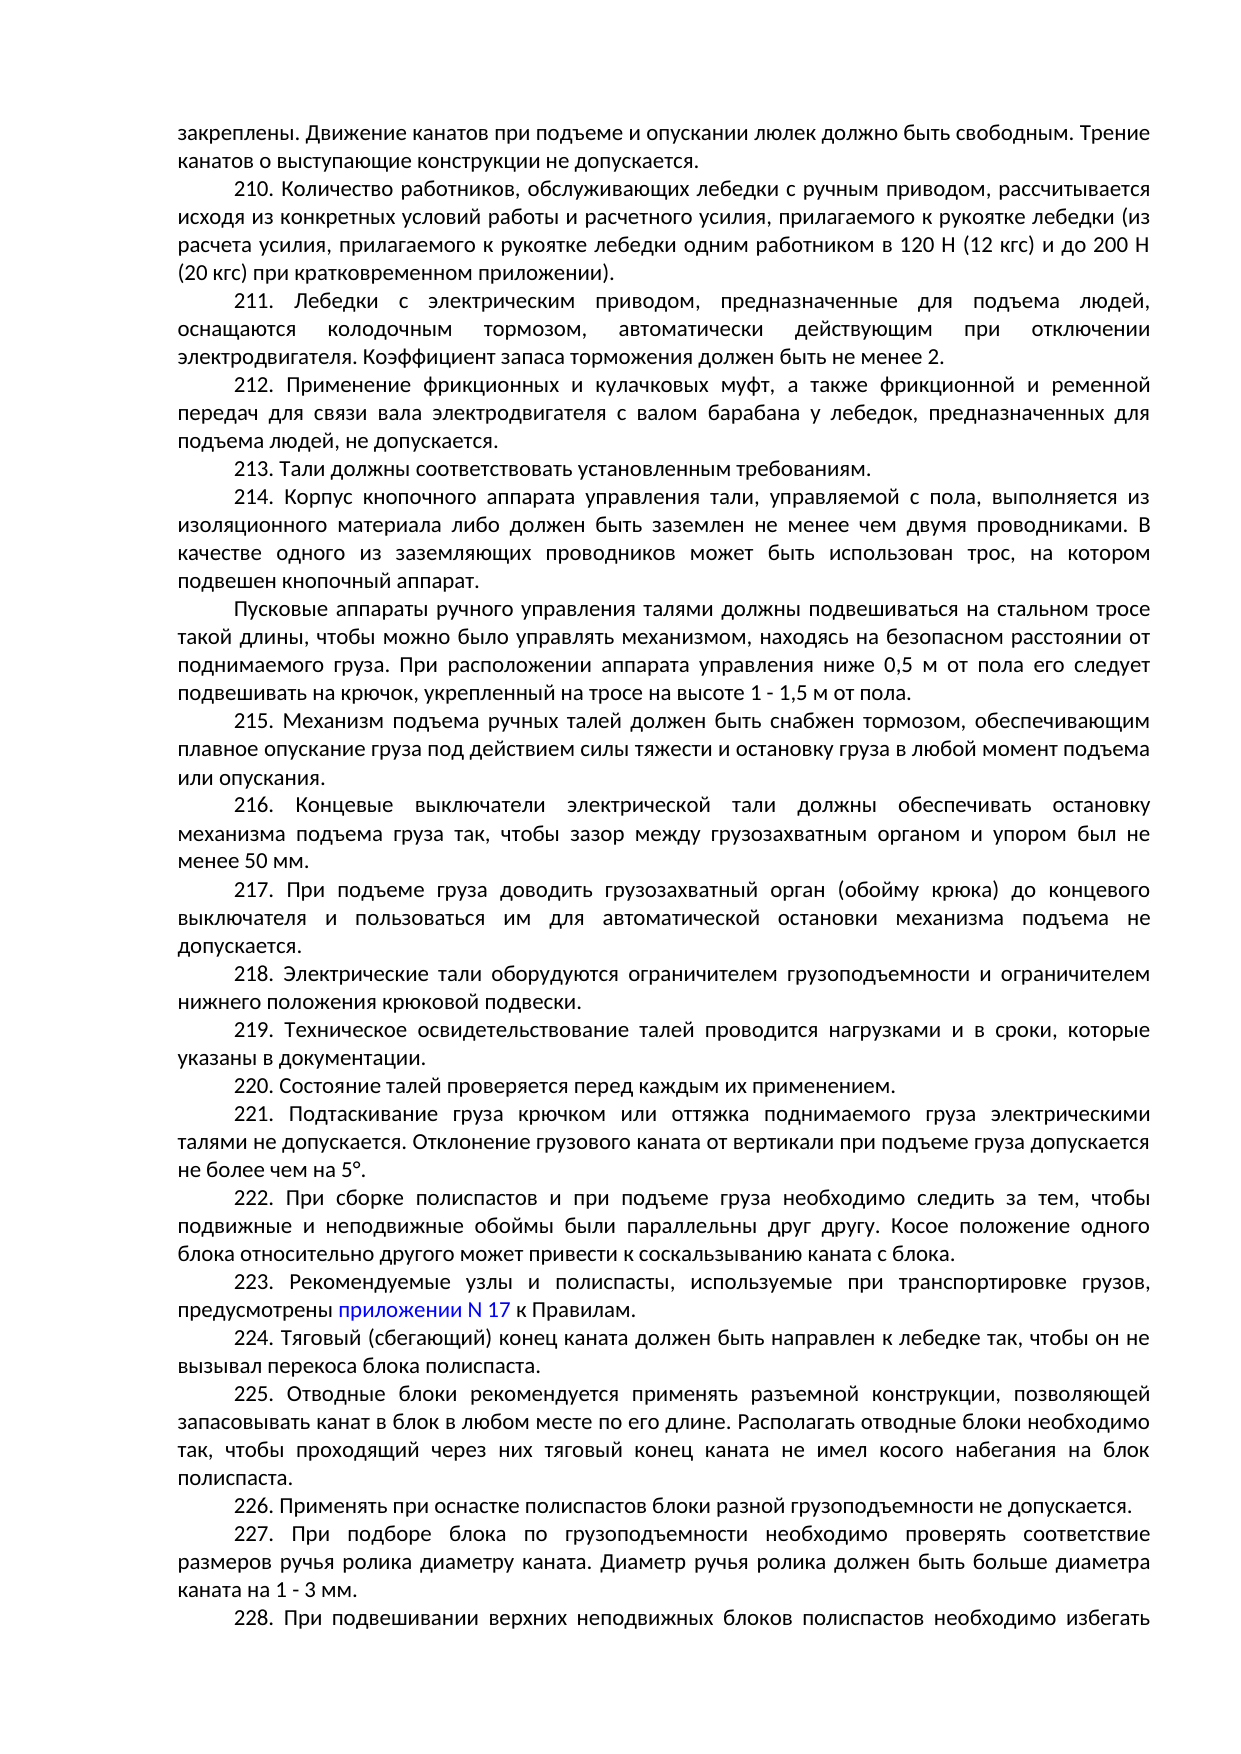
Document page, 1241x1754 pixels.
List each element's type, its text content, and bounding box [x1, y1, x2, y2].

text 216. Концевые выключатели электрической тали должны обеспечивать остановку механизма подъема груза так, чтобы зазор между грузозахватным органом и упором был не менее 50 мм. [177, 791, 1152, 875]
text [177, 118, 1152, 174]
text 227. При подборе блока по грузоподъемности необходимо проверять соответствие размеров ручья ролика диаметру каната. Диаметр ручья ролика должен быть больше диаметра каната на 1 - 3 мм. [177, 1519, 1152, 1603]
text 212. Применение фрикционных и кулачковых муфт, а также фрикционной и ременной передач для связи вала электродвигателя с валом барабана у лебедок, предназначенных для подъема людей, не допускается. [177, 370, 1152, 454]
text 226. Применять при оснастке полиспастов блоки разной грузоподъемности не допускается. [177, 1491, 1152, 1519]
text 215. Механизм подъема ручных талей должен быть снабжен тормозом, обеспечивающим плавное опускание груза под действием силы тяжести и остановку груза в любой момент подъема или опускания. [177, 707, 1152, 791]
text 219. Техническое освидетельствование талей проводится нагрузками и в сроки, которые указаны в документации. [177, 1015, 1152, 1071]
text 211. Лебедки с электрическим приводом, предназначенные для подъема людей, оснащаются колодочным тормозом, автоматически действующим при отключении электродвигателя. Коэффициент запаса торможения должен быть не менее 2. [177, 286, 1152, 370]
text 225. Отводные блоки рекомендуется применять разъемной конструкции, позволяющей запасовывать канат в блок в любом месте по его длине. Располагать отводные блоки необходимо так, чтобы проходящий через них тяговый конец каната не имел косого набегания на блок полиспаста. [177, 1379, 1152, 1491]
text 214. Корпус кнопочного аппарата управления тали, управляемой с пола, выполняется из изоляционного материала либо должен быть заземлен не менее чем двумя проводниками. В качестве одного из заземляющих проводников может быть использован трос, на котором подвешен кнопочный аппарат. [177, 482, 1152, 594]
text 220. Состояние талей проверяется перед каждым их применением. [177, 1071, 1152, 1099]
text Пусковые аппараты ручного управления талями должны подвешиваться на стальном тросе такой длины, чтобы можно было управлять механизмом, находясь на безопасном расстоянии от поднимаемого груза. При расположении аппарата управления ниже 0,5 м от пола его следует подвешивать на крючок, укрепленный на тросе на высоте 1 - 1,5 м от пола. [177, 594, 1152, 707]
text 223. Рекомендуемые узлы и полиспасты, используемые при транспортировке грузов, предусмотрены приложении N 17 к Правилам. [177, 1267, 1152, 1323]
text 221. Подтаскивание груза крючком или оттяжка поднимаемого груза электрическими талями не допускается. Отклонение грузового каната от вертикали при подъеме груза допускается не более чем на 5°. [177, 1099, 1152, 1183]
text 210. Количество работников, обслуживающих лебедки с ручным приводом, рассчитывается исходя из конкретных условий работы и расчетного усилия, прилагаемого к рукоятке лебедки (из расчета усилия, прилагаемого к рукоятке лебедки одним работником в 120 Н (12 кгс) и до 200 Н (20 кгс) при кратковременном приложении). [177, 174, 1152, 286]
text 213. Тали должны соответствовать установленным требованиям. [177, 454, 1152, 482]
text 217. При подъеме груза доводить грузозахватный орган (обойму крюка) до концевого выключателя и пользоваться им для автоматической остановки механизма подъема не допускается. [177, 875, 1152, 959]
text 218. Электрические тали оборудуются ограничителем грузоподъемности и ограничителем нижнего положения крюковой подвески. [177, 959, 1152, 1015]
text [177, 1603, 1152, 1631]
text 222. При сборке полиспастов и при подъеме груза необходимо следить за тем, чтобы подвижные и неподвижные обоймы были параллельны друг другу. Косое положение одного блока относительно другого может привести к соскальзыванию каната с блока. [177, 1183, 1152, 1267]
text 224. Тяговый (сбегающий) конец каната должен быть направлен к лебедке так, чтобы он не вызывал перекоса блока полиспаста. [177, 1323, 1152, 1379]
